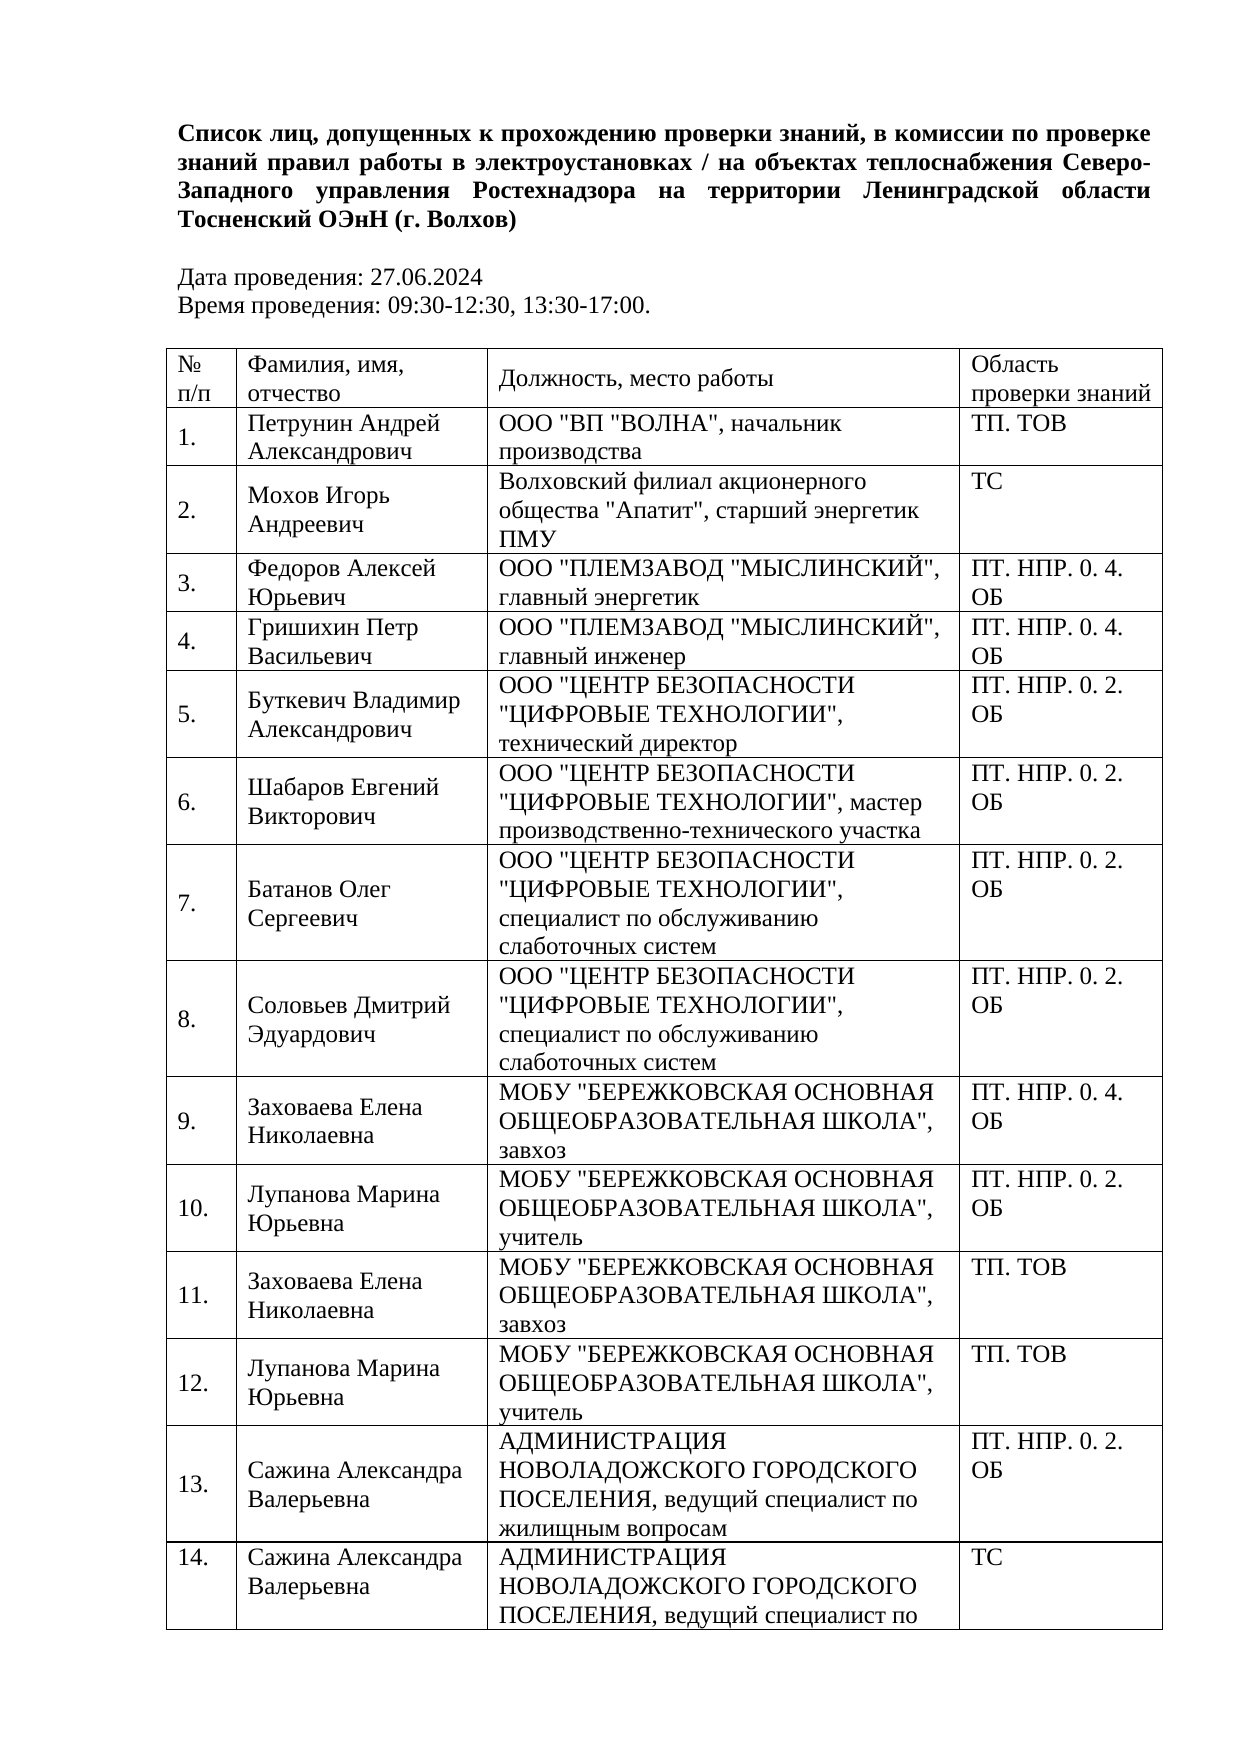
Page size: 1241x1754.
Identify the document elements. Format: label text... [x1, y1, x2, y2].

table_header Должность, место работы [488, 349, 959, 407]
table_cell ООО "ПЛЕМЗАВОД "МЫСЛИНСКИЙ", главный энергетик [488, 554, 959, 611]
table_cell Заховаева Елена Николаевна [237, 1252, 487, 1338]
table_cell [167, 466, 236, 552]
table_cell МОБУ "БЕРЕЖКОВСКАЯ ОСНОВНАЯ ОБЩЕОБРАЗОВАТЕЛЬНАЯ ШКОЛА", учитель [488, 1165, 959, 1251]
table_cell [167, 1339, 236, 1425]
table_cell [167, 554, 236, 611]
table_cell [167, 961, 236, 1076]
text Список лиц, допущенных к прохождению проверки знаний, в комиссии по проверке знаний правил работы в электроустановках / на объектах теплоснабжения Северо-Западного управления Ростехнадзора на территории Ленинградской области Тосненский ОЭнН (г. Волхов) [177, 118, 1152, 233]
table_cell МОБУ "БЕРЕЖКОВСКАЯ ОСНОВНАЯ ОБЩЕОБРАЗОВАТЕЛЬНАЯ ШКОЛА", учитель [488, 1339, 959, 1425]
table_cell [167, 1426, 236, 1541]
table_cell ТС [960, 1543, 1162, 1629]
table_header Область проверки знаний [960, 349, 1162, 407]
table_cell Лупанова Марина Юрьевна [237, 1339, 487, 1425]
table_cell ООО "ЦЕНТР БЕЗОПАСНОСТИ "ЦИФРОВЫЕ ТЕХНОЛОГИИ", специалист по обслуживанию слаботочных систем [488, 845, 959, 960]
text Время проведения: 09:30-12:30, 13:30-17:00. [177, 291, 1152, 319]
table_cell [167, 1543, 236, 1629]
table_cell Петрунин Андрей Александрович [237, 408, 487, 465]
table_cell [167, 1077, 236, 1163]
table_cell ПТ. НПР. 0. 2. ОБ [960, 845, 1162, 960]
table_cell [237, 1543, 487, 1629]
table_cell ПТ. НПР. 0. 2. ОБ [960, 671, 1162, 757]
table_cell Лупанова Марина Юрьевна [237, 1165, 487, 1251]
table_cell ПТ. НПР. 0. 4. ОБ [960, 1077, 1162, 1163]
table_cell ООО "ПЛЕМЗАВОД "МЫСЛИНСКИЙ", главный инженер [488, 612, 959, 669]
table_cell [488, 1426, 959, 1541]
table_cell Сажина Александра Валерьевна [237, 1426, 487, 1541]
table_cell ТС [960, 466, 1162, 552]
table_cell ООО "ЦЕНТР БЕЗОПАСНОСТИ "ЦИФРОВЫЕ ТЕХНОЛОГИИ", мастер производственно-технического участка [488, 758, 959, 844]
table_cell [167, 1165, 236, 1251]
table_cell Буткевич Владимир Александрович [237, 671, 487, 757]
table_cell Шабаров Евгений Викторович [237, 758, 487, 844]
table_cell [167, 671, 236, 757]
table_cell МОБУ "БЕРЕЖКОВСКАЯ ОСНОВНАЯ ОБЩЕОБРАЗОВАТЕЛЬНАЯ ШКОЛА", завхоз [488, 1077, 959, 1163]
table_cell ПТ. НПР. 0. 2. ОБ [960, 961, 1162, 1076]
table_cell Волховский филиал акционерного общества "Апатит", старший энергетик ПМУ [488, 466, 959, 552]
table_cell Мохов Игорь Андреевич [237, 466, 487, 552]
table_cell ПТ. НПР. 0. 2. ОБ [960, 1165, 1162, 1251]
table_cell ТП. ТОВ [960, 1339, 1162, 1425]
table_cell [167, 1252, 236, 1338]
table_cell ТП. ТОВ [960, 408, 1162, 465]
table_cell ООО "ЦЕНТР БЕЗОПАСНОСТИ "ЦИФРОВЫЕ ТЕХНОЛОГИИ", технический директор [488, 671, 959, 757]
table_cell ООО "ЦЕНТР БЕЗОПАСНОСТИ "ЦИФРОВЫЕ ТЕХНОЛОГИИ", специалист по обслуживанию слаботочных систем [488, 961, 959, 1076]
table_cell Соловьев Дмитрий Эдуардович [237, 961, 487, 1076]
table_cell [488, 1543, 959, 1629]
table_cell Гришихин Петр Васильевич [237, 612, 487, 669]
table_cell Федоров Алексей Юрьевич [237, 554, 487, 611]
table_header Фамилия, имя, отчество [237, 349, 487, 407]
table_cell Батанов Олег Сергеевич [237, 845, 487, 960]
table_cell МОБУ "БЕРЕЖКОВСКАЯ ОСНОВНАЯ ОБЩЕОБРАЗОВАТЕЛЬНАЯ ШКОЛА", завхоз [488, 1252, 959, 1338]
table_cell ПТ. НПР. 0. 2. ОБ [960, 1426, 1162, 1541]
table_cell [167, 408, 236, 465]
table_cell ПТ. НПР. 0. 4. ОБ [960, 554, 1162, 611]
table_header № п/п [167, 349, 236, 407]
table_cell [167, 845, 236, 960]
table_cell ООО "ВП "ВОЛНА", начальник производства [488, 408, 959, 465]
text Дата проведения: 27.06.2024 [177, 262, 1152, 291]
table_cell Заховаева Елена Николаевна [237, 1077, 487, 1163]
table_cell ТП. ТОВ [960, 1252, 1162, 1338]
table_cell ПТ. НПР. 0. 2. ОБ [960, 758, 1162, 844]
table_cell [167, 612, 236, 669]
table_cell ПТ. НПР. 0. 4. ОБ [960, 612, 1162, 669]
table_cell [167, 758, 236, 844]
